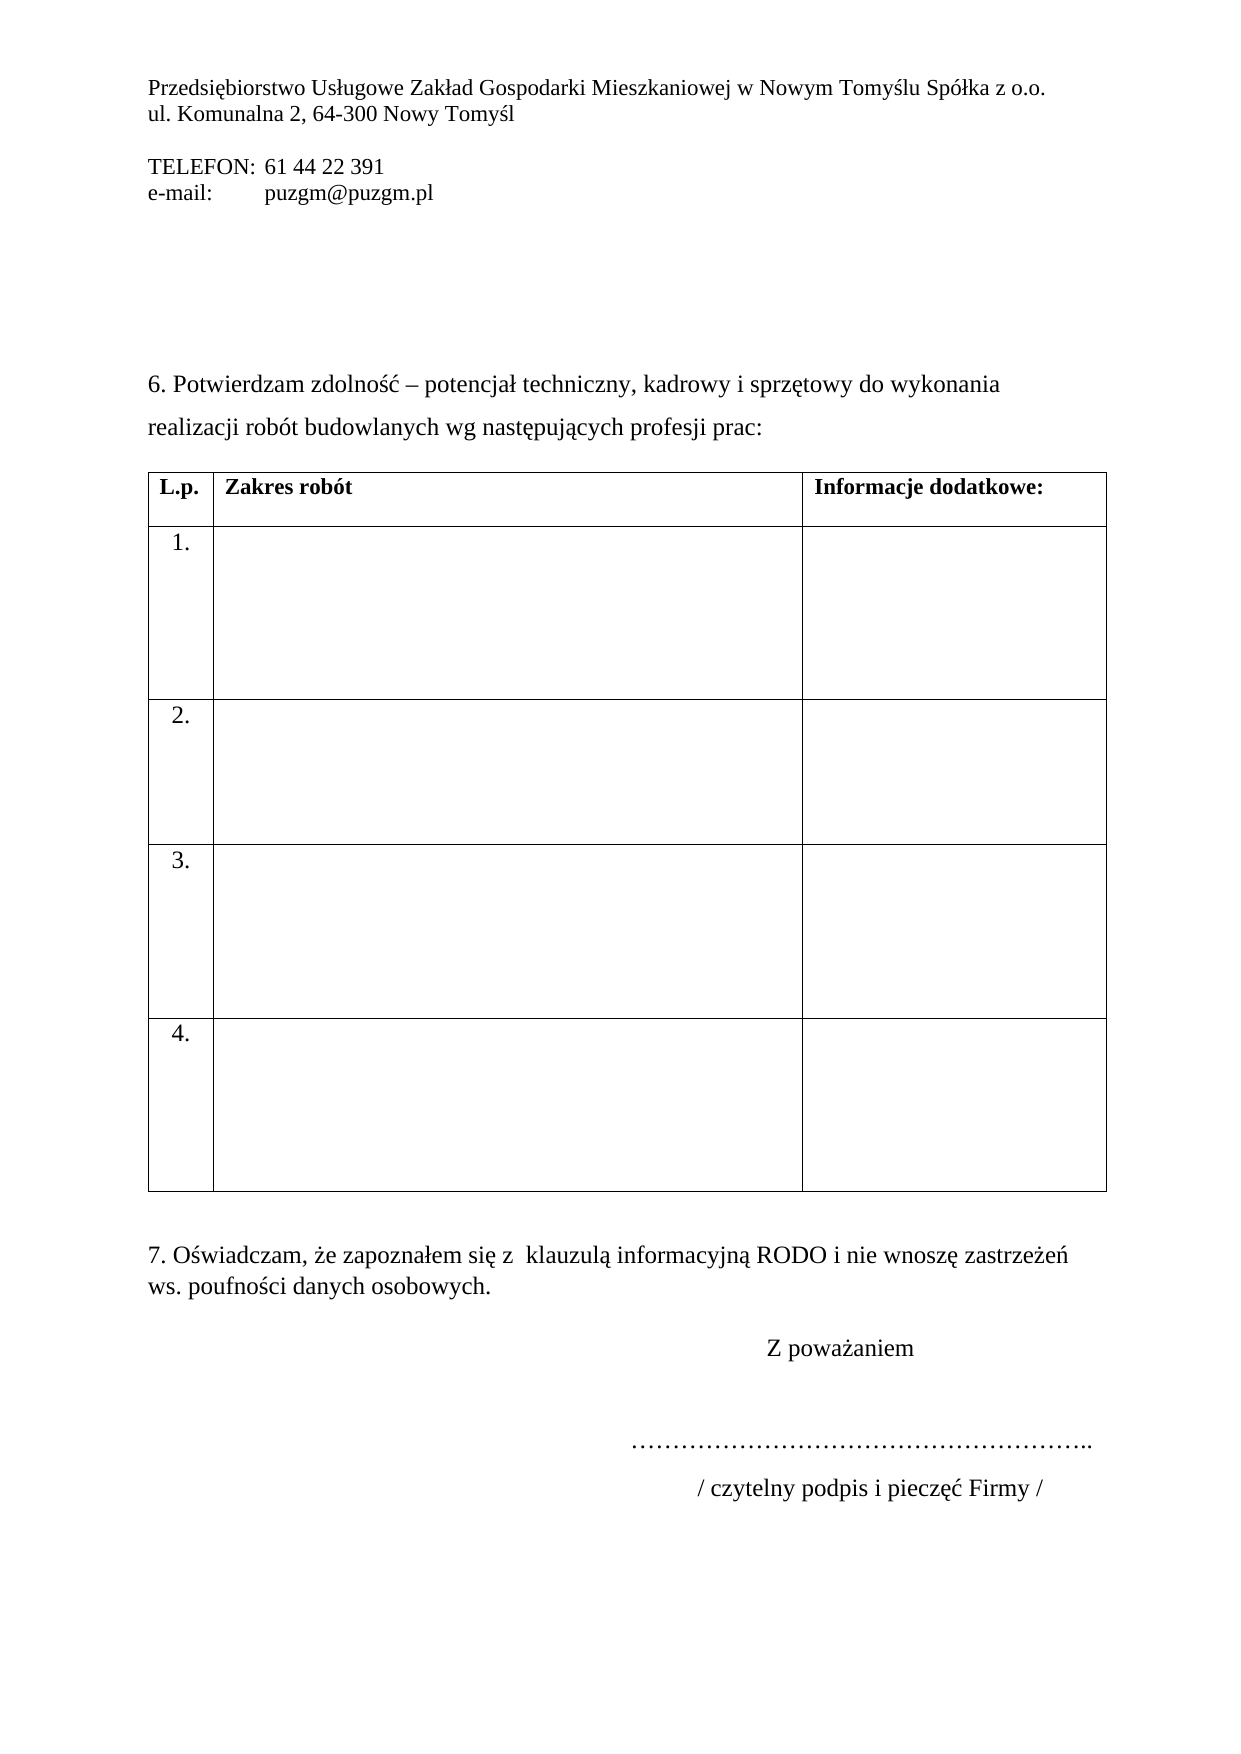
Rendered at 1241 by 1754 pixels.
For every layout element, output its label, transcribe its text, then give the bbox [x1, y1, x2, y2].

table_cell [803, 1019, 1106, 1191]
table_cell 1. [149, 527, 213, 699]
table_cell [214, 1019, 802, 1191]
table_cell [803, 845, 1106, 1017]
text 7. Oświadczam, że zapoznałem się z klauzulą informacyjną RODO i nie wnoszę zastrzeżeń ws. poufności danych osobowych. Z poważaniem [148, 1240, 1093, 1362]
table_cell 3. [149, 845, 213, 1017]
table_cell 2. [149, 700, 213, 844]
table_cell [214, 700, 802, 844]
table_header L.p. [149, 473, 213, 526]
table_cell 4. [149, 1019, 213, 1191]
text / czytelny podpis i pieczęć Firmy / [148, 1473, 1093, 1502]
table_cell [214, 527, 802, 699]
table_cell [803, 700, 1106, 844]
table_header Zakres robót [214, 473, 802, 526]
text ……………………………………………….. [148, 1426, 1093, 1454]
table_header Informacje dodatkowe: [803, 473, 1106, 526]
table_cell [214, 845, 802, 1017]
text 6. Potwierdzam zdolność – potencjał techniczny, kadrowy i sprzętowy do wykonania realizacji robót budowlanych wg następujących profesji prac: [148, 369, 1093, 441]
table_cell [803, 527, 1106, 699]
